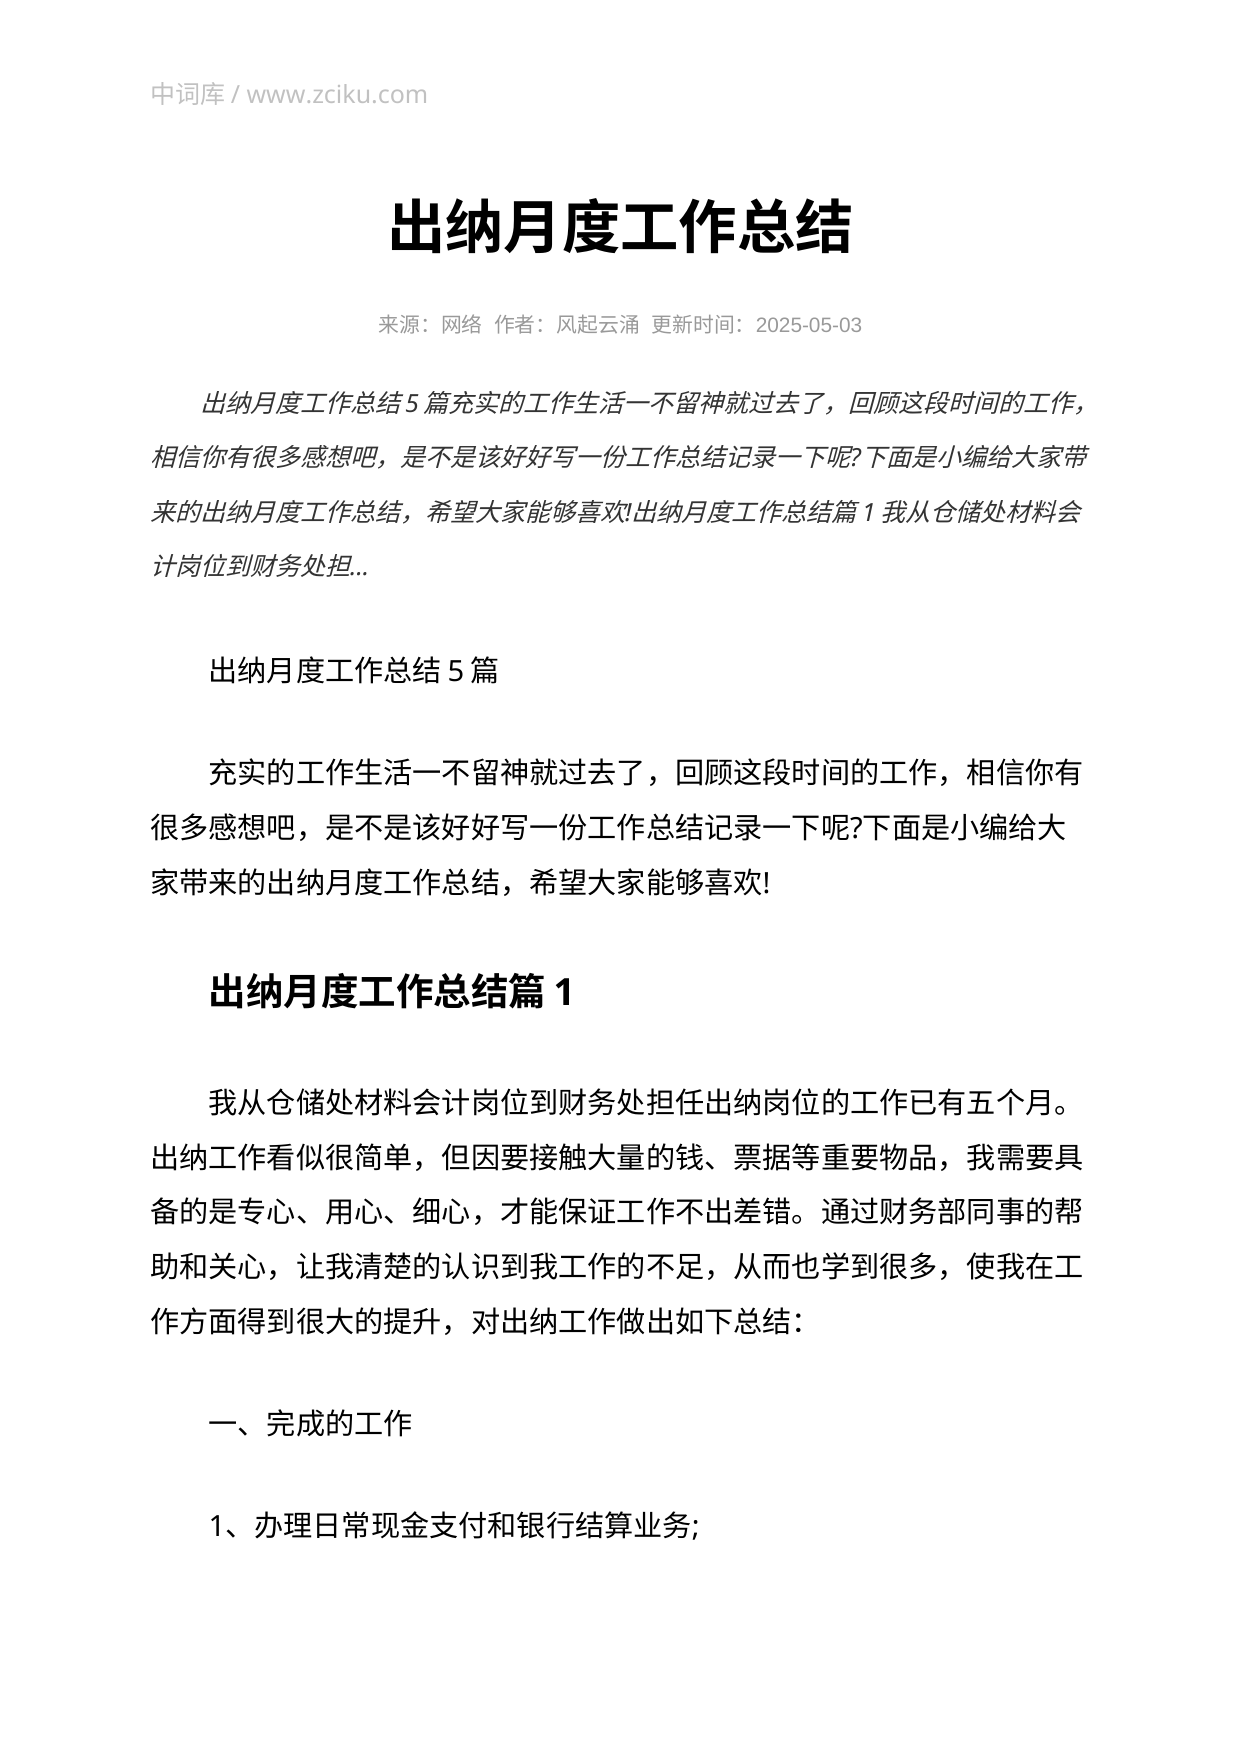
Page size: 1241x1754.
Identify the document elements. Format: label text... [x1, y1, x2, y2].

subtitle 出纳月度工作总结 [150, 181, 1090, 266]
text 我从仓储处材料会计岗位到财务处担任出纳岗位的工作已有五个月。出纳工作看似很简单，但因要接触大量的钱、票据等重要物品，我需要具备的是专心、用心、细心，才能保证工作不出差错。通过财务部同事的帮助和关心，让我清楚的认识到我工作的不足，从而也学到很多，使我在工作方面得到很大的提升，对出纳工作做出如下总结： [150, 1079, 1090, 1341]
text 来源：网络 作者：风起云涌 更新时间：2025-05-03 [150, 313, 1090, 337]
text 一、完成的工作 [150, 1401, 1090, 1443]
text 1、办理日常现金支付和银行结算业务; [150, 1502, 1090, 1545]
text 充实的工作生活一不留神就过去了，回顾这段时间的工作，相信你有很多感想吧，是不是该好好写一份工作总结记录一下呢?下面是小编给大家带来的出纳月度工作总结，希望大家能够喜欢! [150, 750, 1090, 902]
text 出纳月度工作总结5篇 [150, 648, 1090, 690]
text 出纳月度工作总结5篇充实的工作生活一不留神就过去了，回顾这段时间的工作，相信你有很多感想吧，是不是该好好写一份工作总结记录一下呢?下面是小编给大家带来的出纳月度工作总结，希望大家能够喜欢!出纳月度工作总结篇1我从仓储处材料会计岗位到财务处担... [150, 383, 1090, 583]
text 出纳月度工作总结篇1 [150, 962, 1090, 1016]
